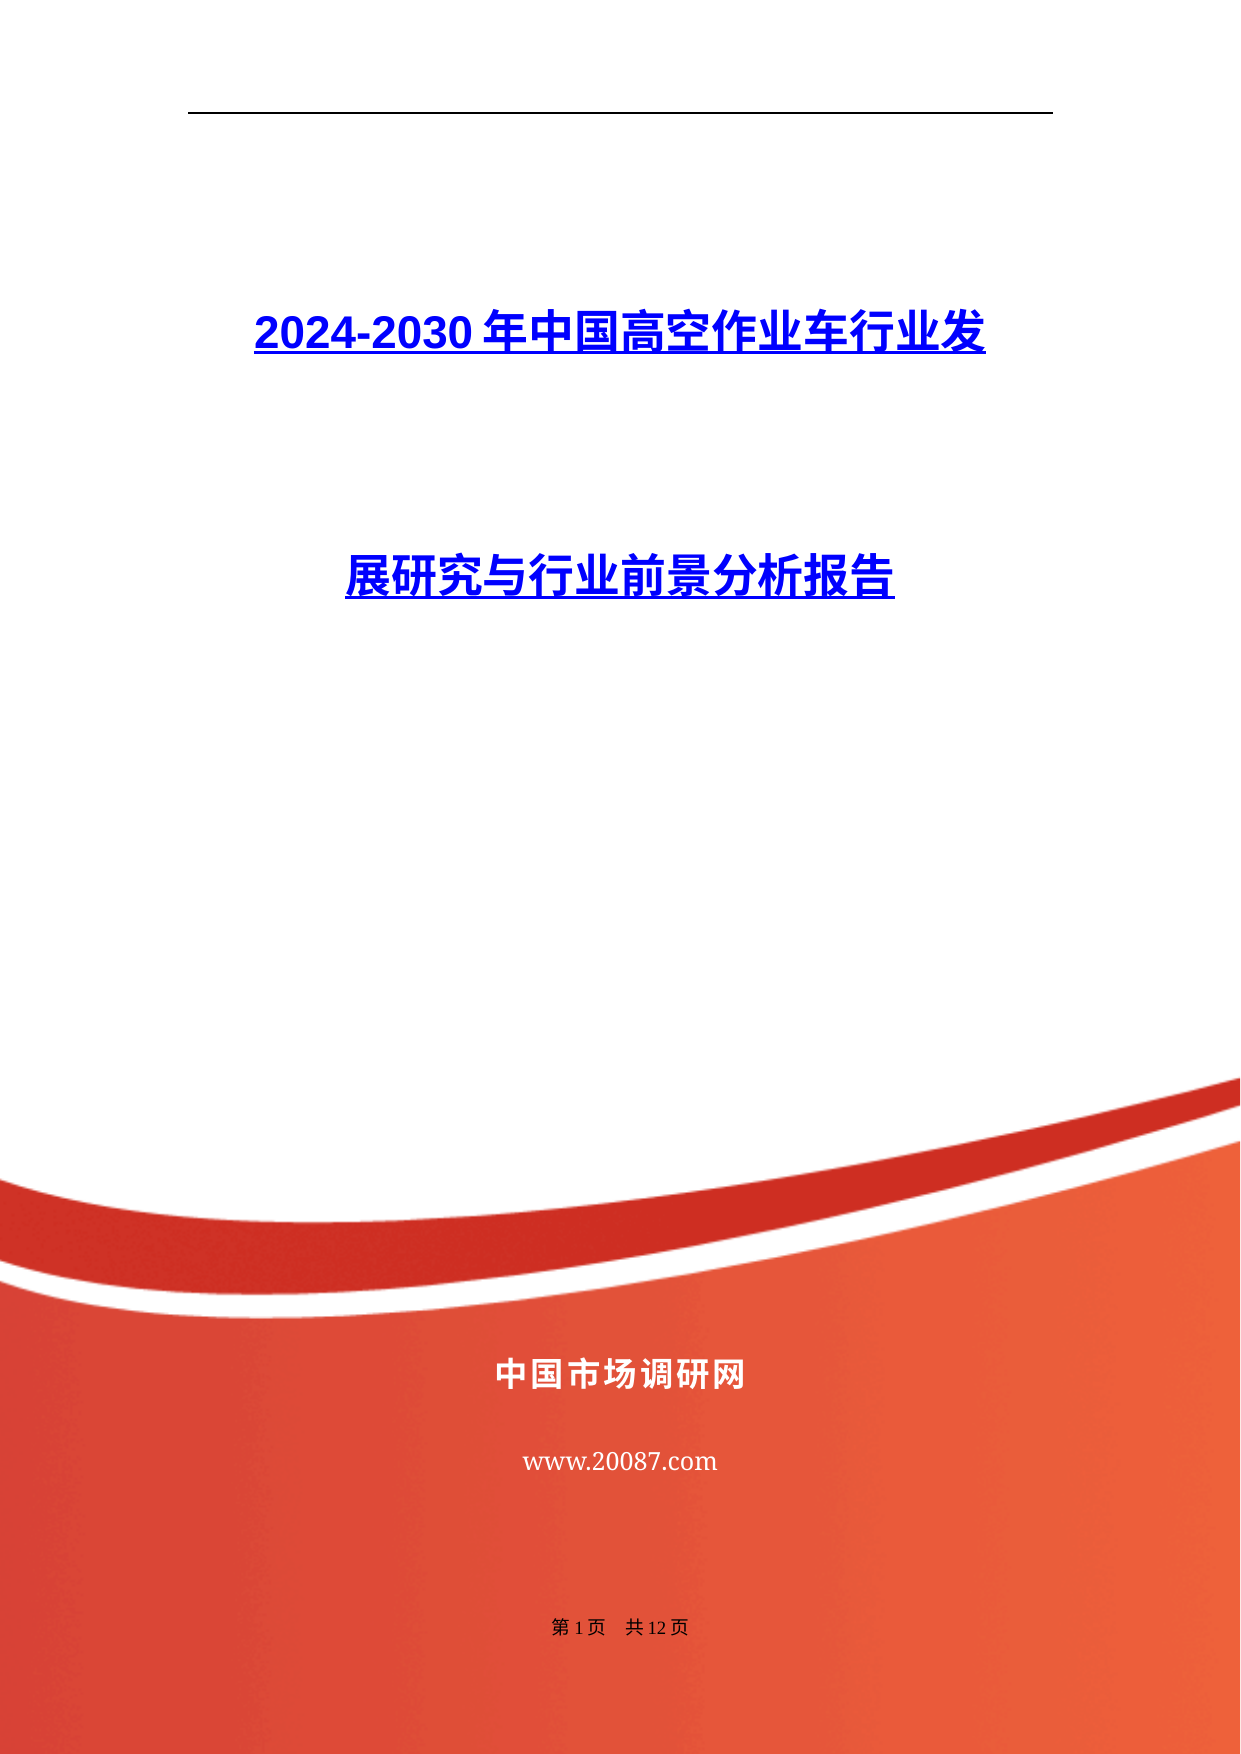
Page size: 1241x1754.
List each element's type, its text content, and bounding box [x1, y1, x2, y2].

subtitle 中国市场调研网 [187, 1339, 1053, 1404]
text www.20087.com [187, 1428, 1053, 1493]
picture [0, 1006, 1241, 1754]
table_header 2024-2030年中国高空作业车行业发展研究与行业前景分析报告 [188, 207, 1053, 773]
